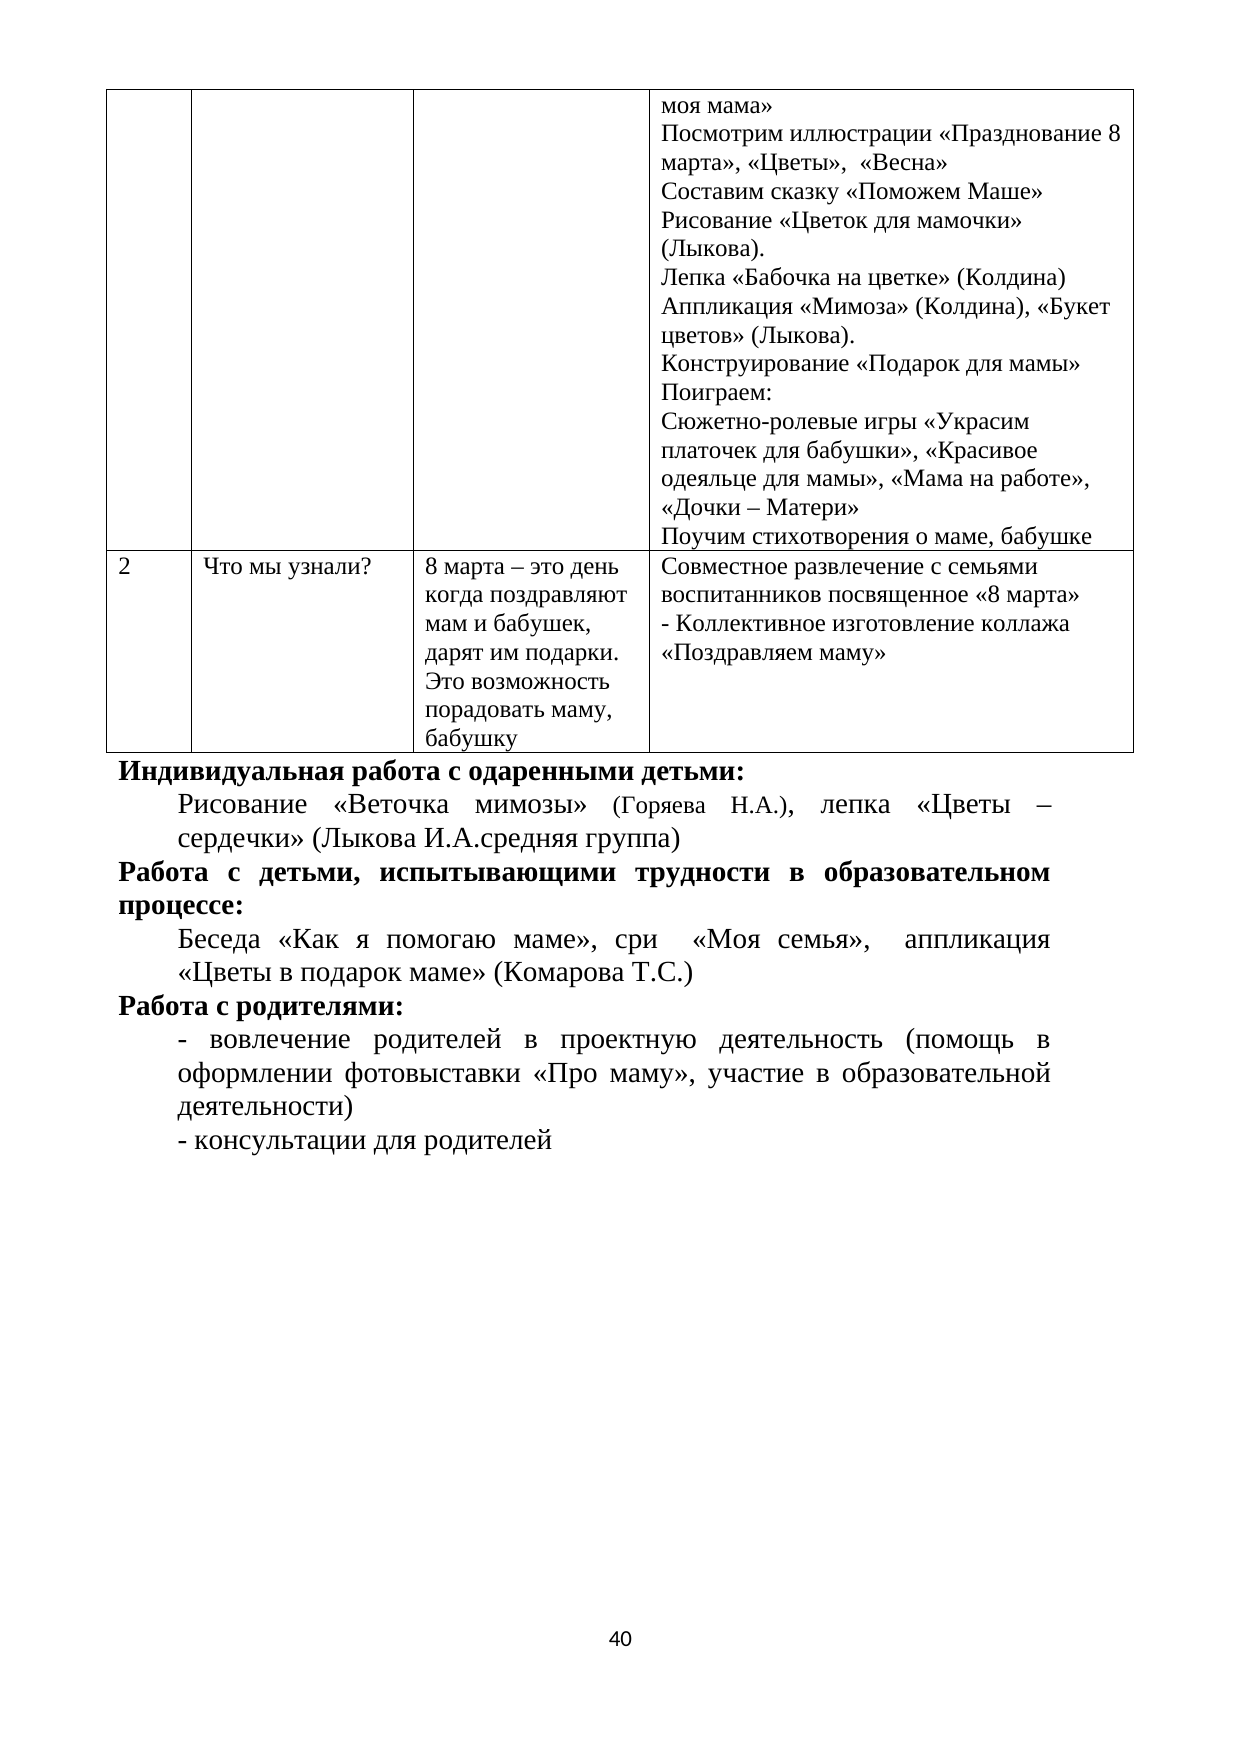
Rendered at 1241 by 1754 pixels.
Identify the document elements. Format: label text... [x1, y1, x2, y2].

text Беседа «Как я помогаю маме», сри «Моя семья», аппликация «Цветы в подарок маме» (Комарова Т.С.) [177, 921, 1051, 988]
text Рисование «Веточка мимозы» (Горяева Н.А.), лепка «Цветы – сердечки» (Лыкова И.А.средняя группа) [177, 787, 1051, 854]
text Индивидуальная работа с одаренными детьми: [118, 753, 1051, 787]
text Работа с детьми, испытывающими трудности в образовательном процессе: [118, 854, 1051, 921]
table_cell Что мы узнали? [192, 551, 413, 752]
table_cell 8 марта – это день когда поздравляют мам и бабушек, дарят им подарки. Это возможность порадовать маму, бабушку [414, 551, 649, 752]
table_cell Совместное развлечение с семьями воспитанников посвященное «8 марта» - Коллективное изготовление коллажа «Поздравляем маму» [650, 551, 1133, 752]
text - консультации для родителей [177, 1122, 1051, 1156]
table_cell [650, 90, 1133, 550]
table_cell 2 [107, 551, 191, 752]
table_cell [414, 90, 649, 550]
text Работа с родителями: [118, 988, 1051, 1021]
text - вовлечение родителей в проектную деятельность (помощь в оформлении фотовыставки «Про маму», участие в образовательной деятельности) [177, 1021, 1051, 1122]
